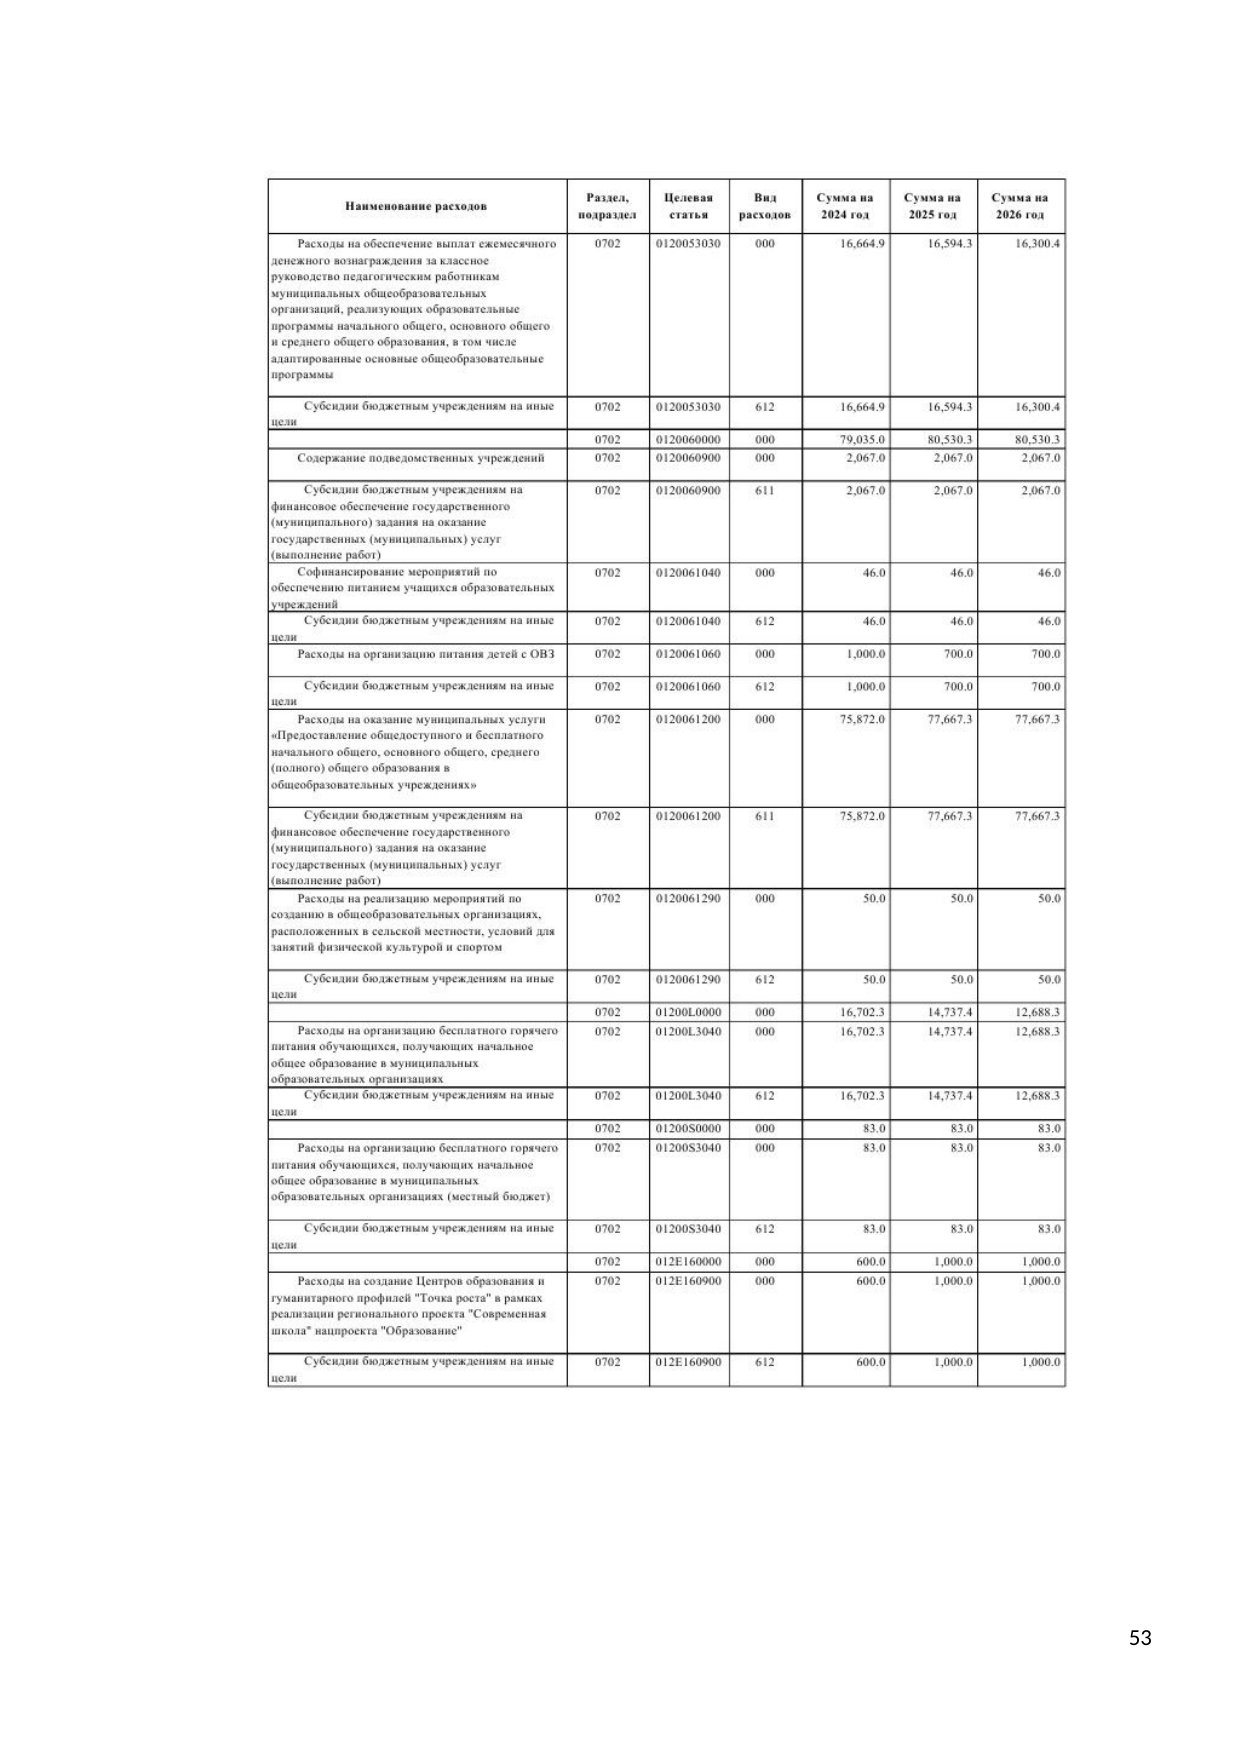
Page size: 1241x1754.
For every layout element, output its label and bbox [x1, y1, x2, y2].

picture [177, 112, 1137, 1469]
